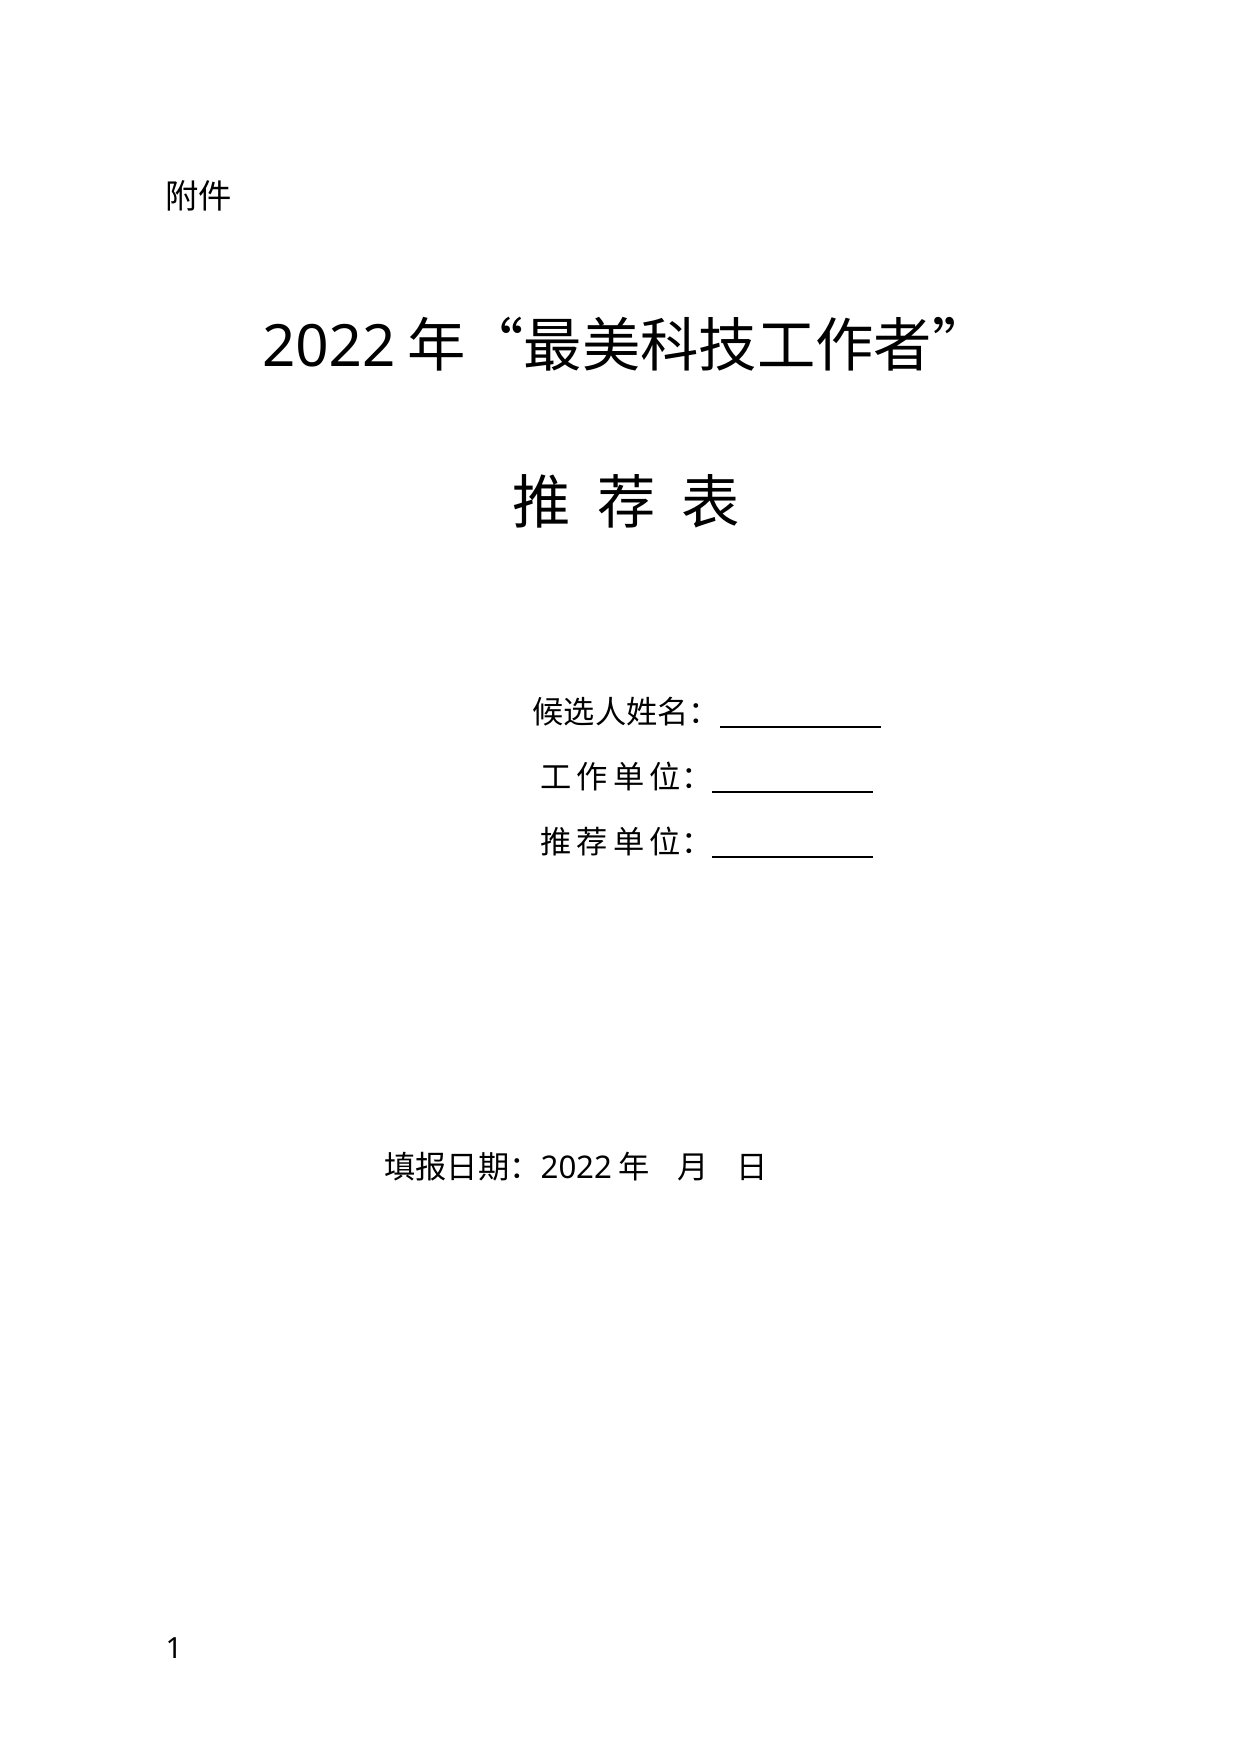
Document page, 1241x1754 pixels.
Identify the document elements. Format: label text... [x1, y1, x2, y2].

text 附件 [165, 162, 1087, 227]
text 工作单位： [165, 742, 1087, 807]
text 推荐单位： [165, 807, 1087, 872]
text 填报日期：2022年 月 日 [165, 1132, 1087, 1197]
text 2022年“最美科技工作者” [165, 292, 1087, 389]
text 推 荐 表 [165, 450, 1087, 547]
text 候选人姓名： [165, 677, 1087, 742]
